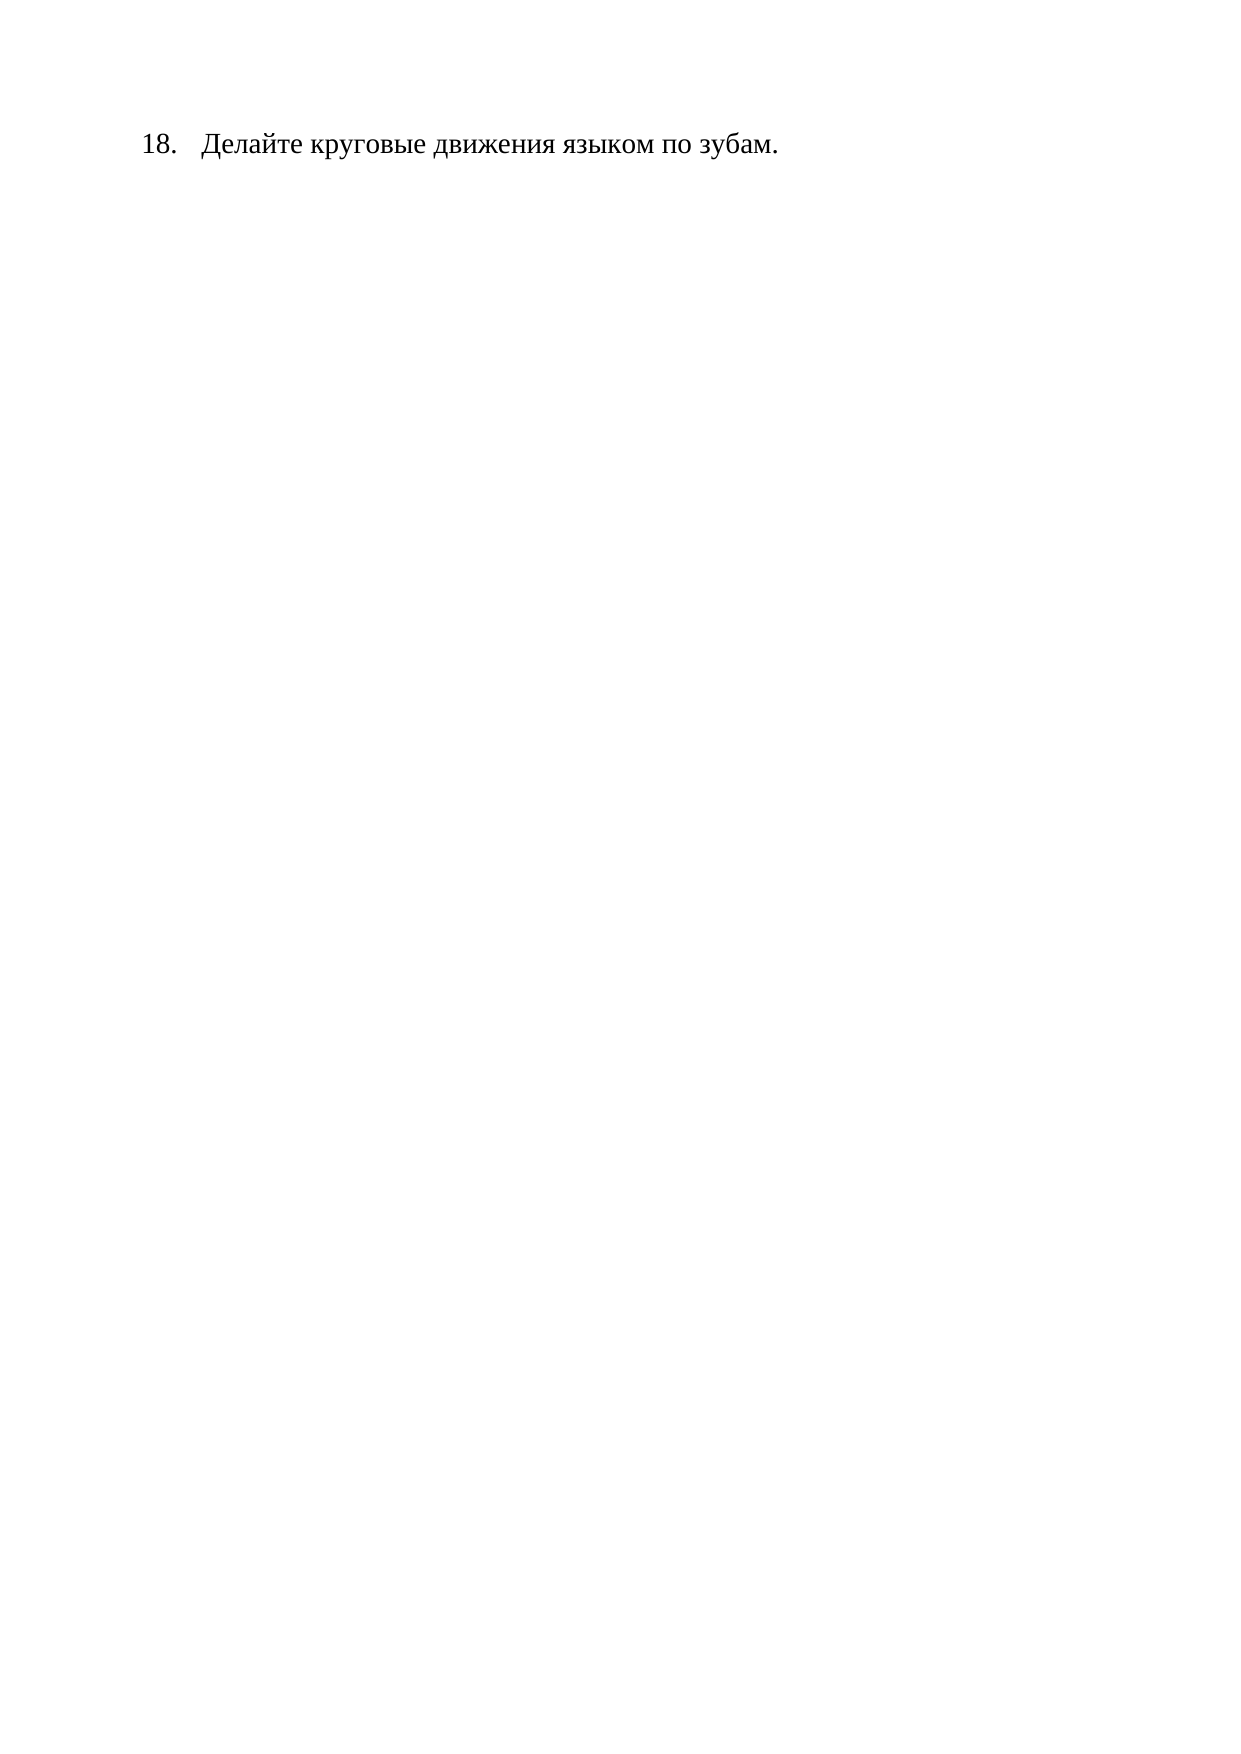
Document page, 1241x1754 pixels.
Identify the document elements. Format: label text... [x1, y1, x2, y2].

list Делайте круговые движения языком по зубам. [141, 126, 1128, 159]
